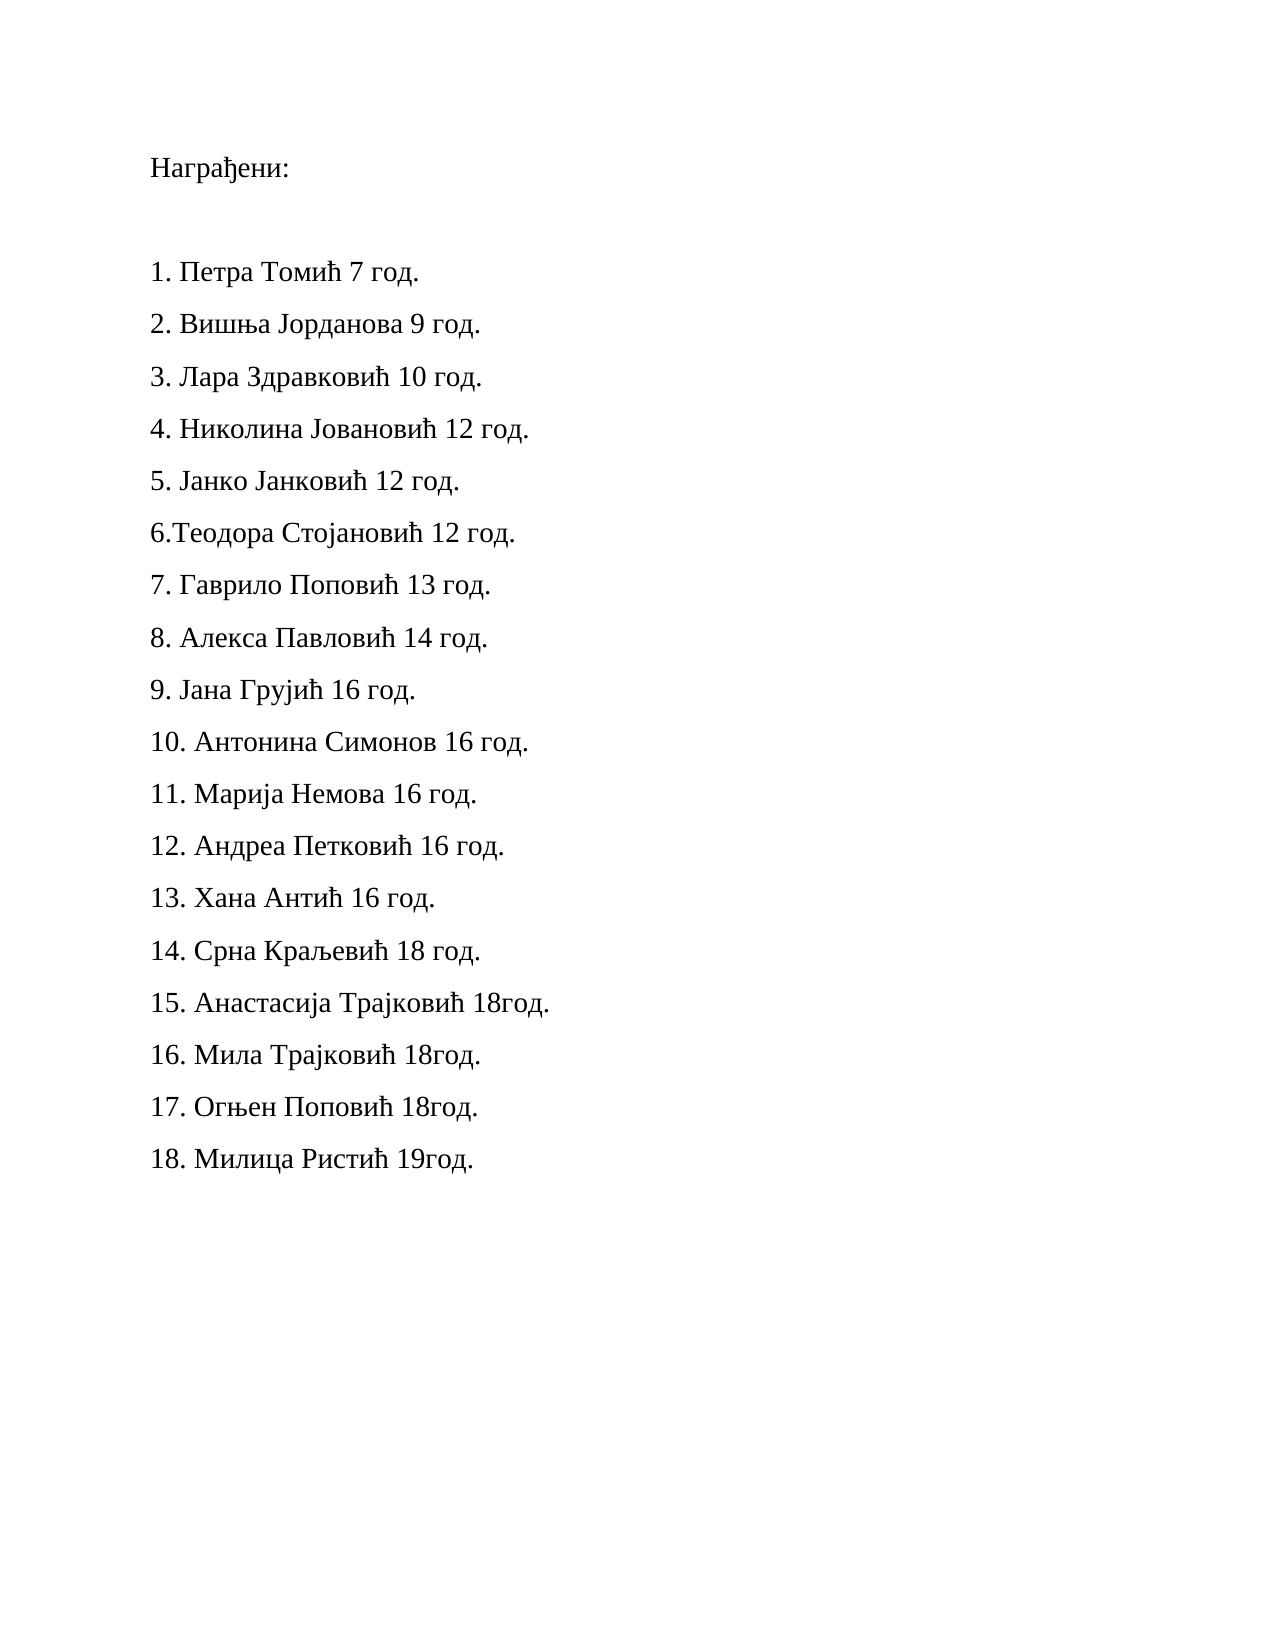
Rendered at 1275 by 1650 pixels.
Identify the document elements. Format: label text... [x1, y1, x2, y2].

text 2. Вишња Јорданова 9 год. [150, 307, 1125, 340]
text Награђени: [150, 150, 1125, 183]
text 17. Огњен Поповић 18год. [150, 1089, 1125, 1123]
text 7. Гаврило Поповић 13 год. [150, 567, 1125, 601]
text 13. Хана Антић 16 год. [150, 881, 1125, 914]
text 5. Јанко Јанковић 12 год. [150, 463, 1125, 497]
text 3. Лара Здравковић 10 год. [150, 359, 1125, 392]
text 9. Јана Грујић 16 год. [150, 672, 1125, 705]
text 6.Теодора Стојановић 12 год. [150, 515, 1125, 549]
text 16. Мила Трајковић 18год. [150, 1037, 1125, 1071]
text 11. Марија Немова 16 год. [150, 776, 1125, 810]
text 1. Петра Томић 7 год. [150, 254, 1125, 288]
text 15. Анастасија Трајковић 18год. [150, 985, 1125, 1018]
text 8. Алекса Павловић 14 год. [150, 620, 1125, 653]
text 18. Милица Ристић 19год. [150, 1142, 1125, 1175]
text 10. Антонина Симонов 16 год. [150, 724, 1125, 758]
text 14. Срна Краљевић 18 год. [150, 933, 1125, 966]
text 12. Aндреа Петковић 16 год. [150, 828, 1125, 862]
text 4. Николина Јовановић 12 год. [150, 411, 1125, 444]
